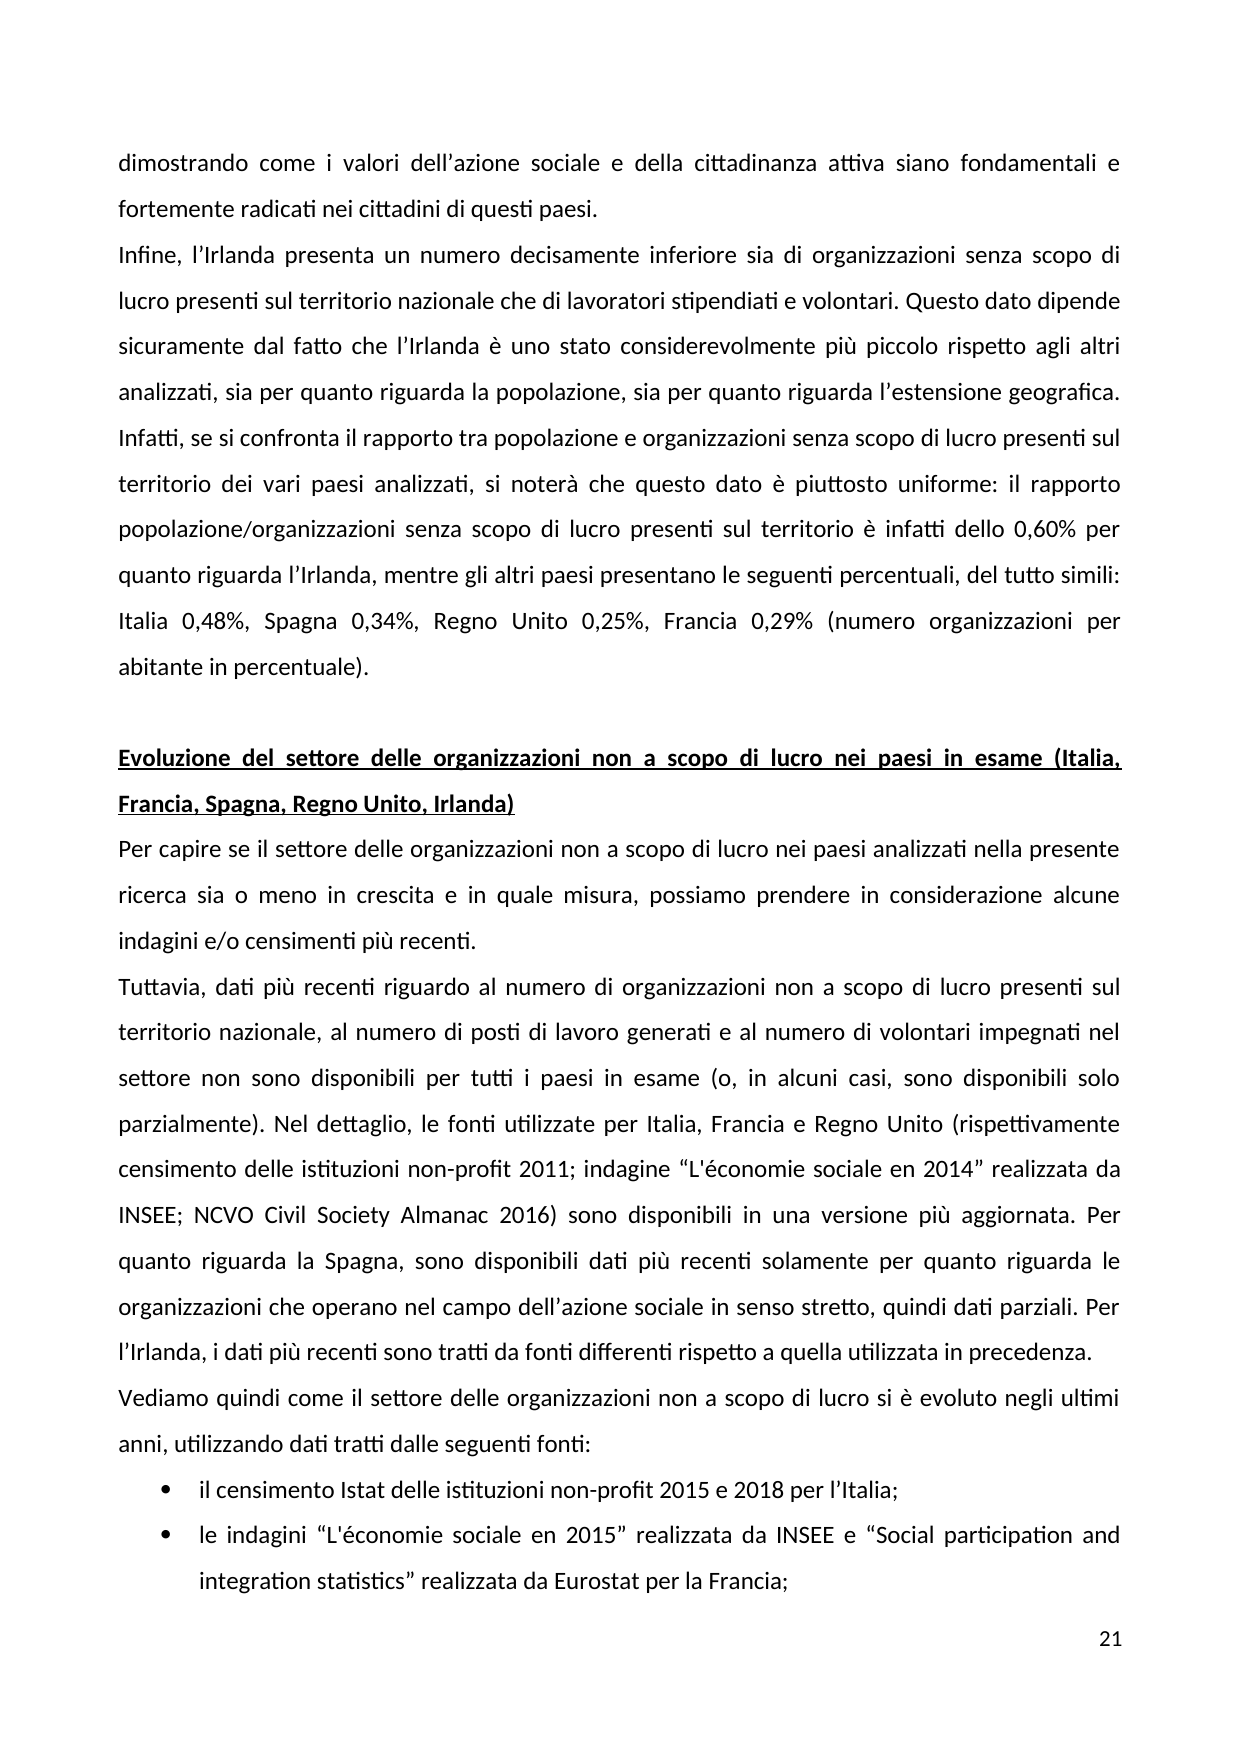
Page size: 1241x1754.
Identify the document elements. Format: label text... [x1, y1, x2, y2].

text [118, 148, 1122, 224]
list le indagini “L'économie sociale en 2015” realizzata da INSEE e “Social participation and integration statistics” realizzata da Eurostat per la Francia; [161, 1519, 1122, 1596]
text Tuttavia, dati più recenti riguardo al numero di organizzazioni non a scopo di lucro presenti sul territorio nazionale, al numero di posti di lavoro generati e al numero di volontari impegnati nel settore non sono disponibili per tutti i paesi in esame (o, in alcuni casi, sono disponibili solo parzialmente). Nel dettaglio, le fonti utilizzate per Italia, Francia e Regno Unito (rispettivamente censimento delle istituzioni non-profit 2011; indagine “L'économie sociale en 2014” realizzata da INSEE; NCVO Civil Society Almanac 2016) sono disponibili in una versione più aggiornata. Per quanto riguarda la Spagna, sono disponibili dati più recenti solamente per quanto riguarda le organizzazioni che operano nel campo dell’azione sociale in senso stretto, quindi dati parziali. Per l’Irlanda, i dati più recenti sono tratti da fonti differenti rispetto a quella utilizzata in precedenza. [118, 971, 1122, 1367]
text Vediamo quindi come il settore delle organizzazioni non a scopo di lucro si è evoluto negli ultimi anni, utilizzando dati tratti dalle seguenti fonti: [118, 1382, 1122, 1458]
text Per capire se il settore delle organizzazioni non a scopo di lucro nei paesi analizzati nella presente ricerca sia o meno in crescita e in quale misura, possiamo prendere in considerazione alcune indagini e/o censimenti più recenti. [118, 833, 1122, 956]
text Evoluzione del settore delle organizzazioni non a scopo di lucro nei paesi in esame (Italia, Francia, Spagna, Regno Unito, Irlanda) [118, 770, 1122, 818]
text Evoluzione del settore delle organizzazioni non a scopo di lucro nei paesi in esame (Italia, Francia, Spagna, Regno Unito, Irlanda) [118, 742, 1122, 768]
text Infine, l’Irlanda presenta un numero decisamente inferiore sia di organizzazioni senza scopo di lucro presenti sul territorio nazionale che di lavoratori stipendiati e volontari. Questo dato dipende sicuramente dal fatto che l’Irlanda è uno stato considerevolmente più piccolo rispetto agli altri analizzati, sia per quanto riguarda la popolazione, sia per quanto riguarda l’estensione geografica. Infatti, se si confronta il rapporto tra popolazione e organizzazioni senza scopo di lucro presenti sul territorio dei vari paesi analizzati, si noterà che questo dato è piuttosto uniforme: il rapporto popolazione/organizzazioni senza scopo di lucro presenti sul territorio è infatti dello 0,60% per quanto riguarda l’Irlanda, mentre gli altri paesi presentano le seguenti percentuali, del tutto simili: Italia 0,48%, Spagna 0,34%, Regno Unito 0,25%, Francia 0,29% (numero organizzazioni per abitante in percentuale). [118, 239, 1122, 681]
list il censimento Istat delle istituzioni non-profit 2015 e 2018 per l’Italia; [161, 1474, 1122, 1504]
